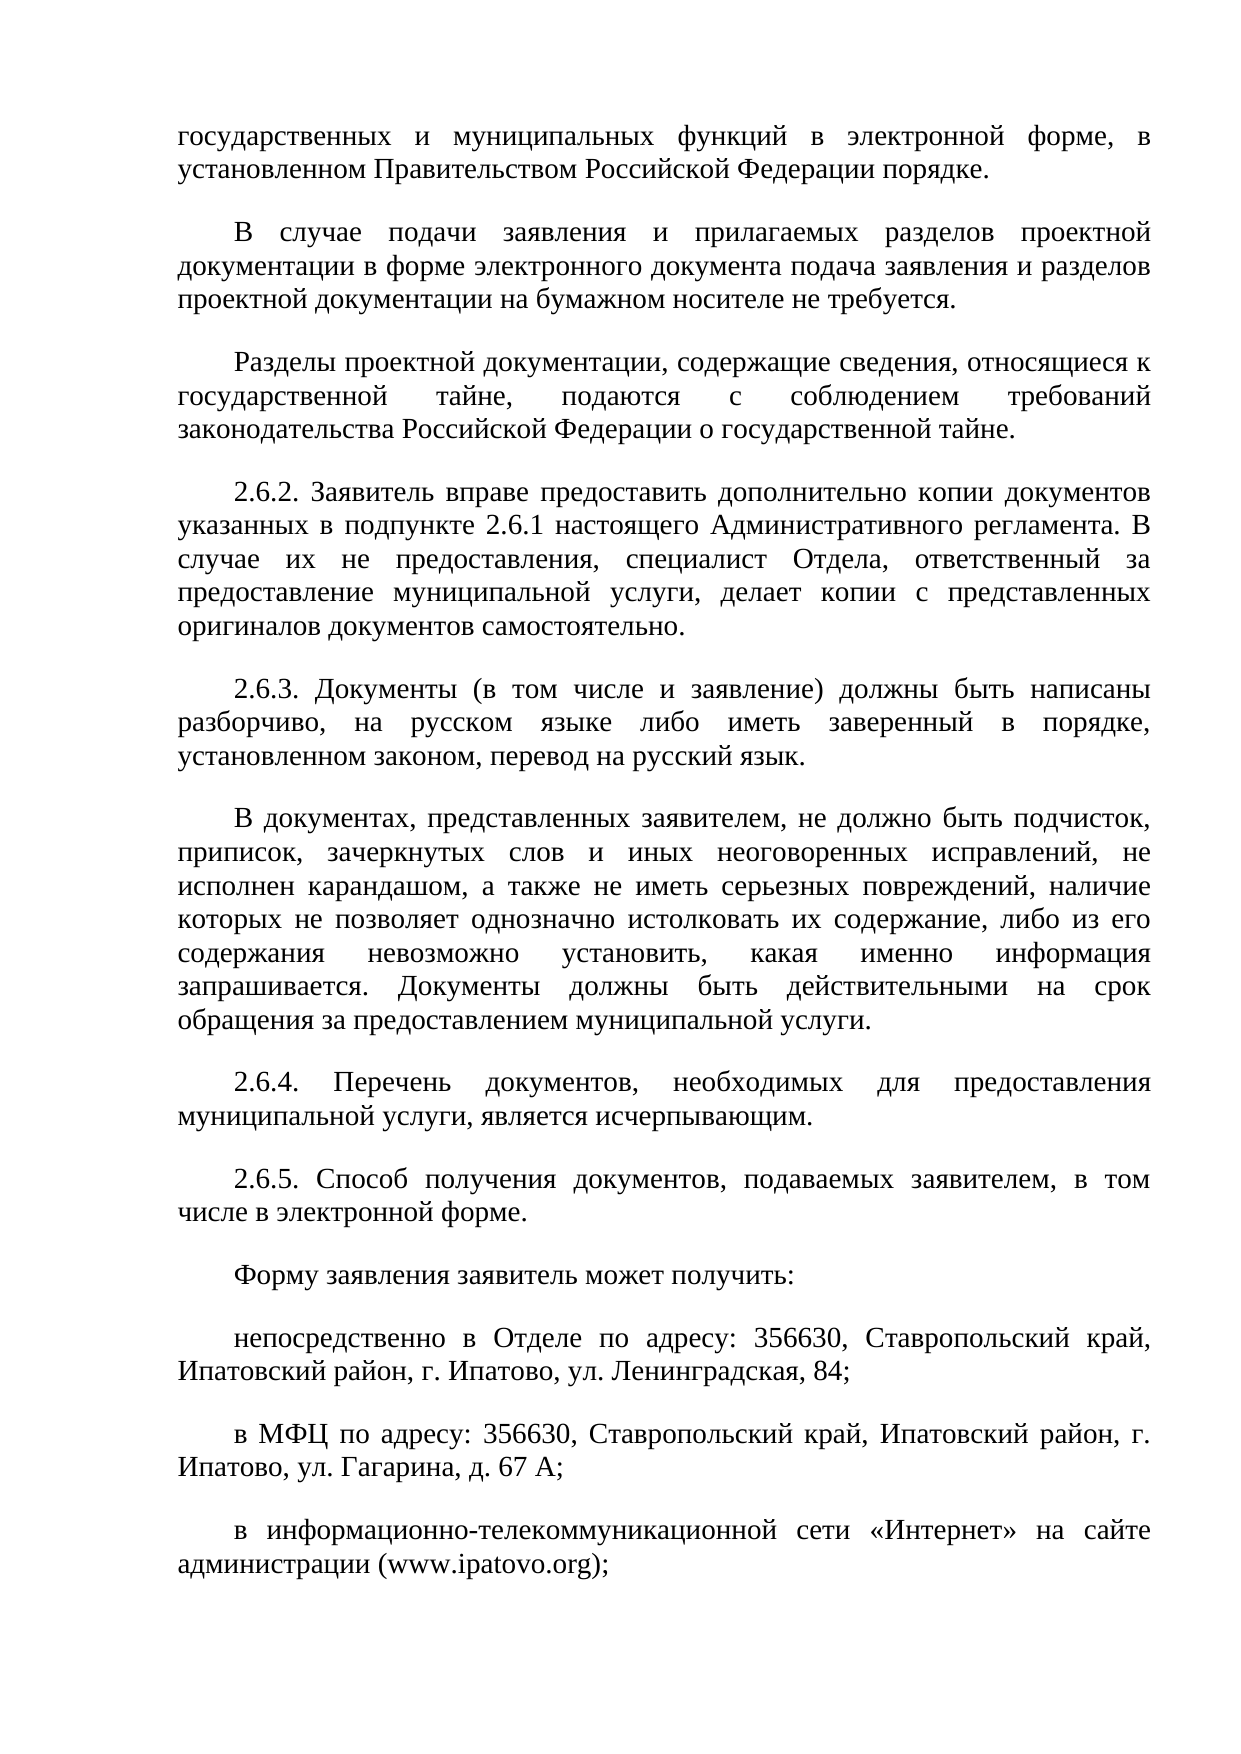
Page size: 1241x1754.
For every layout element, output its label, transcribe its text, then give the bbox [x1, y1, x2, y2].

text непосредственно в Отделе по адресу: 356630, Ставропольский край, Ипатовский район, г. Ипатово, ул. Ленинградская, 84; [177, 1320, 1152, 1387]
text 2.6.2. Заявитель вправе предоставить дополнительно копии документов указанных в подпункте 2.6.1 настоящего Административного регламента. В случае их не предоставления, специалист Отдела, ответственный за предоставление муниципальной услуги, делает копии с представленных оригиналов документов самостоятельно. [177, 474, 1152, 642]
text В случае подачи заявления и прилагаемых разделов проектной документации в форме электронного документа подача заявления и разделов проектной документации на бумажном носителе не требуется. [177, 214, 1152, 315]
text Форму заявления заявитель может получить: [177, 1257, 1152, 1291]
text 2.6.3. Документы (в том числе и заявление) должны быть написаны разборчиво, на русском языке либо иметь заверенный в порядке, установленном законом, перевод на русский язык. [177, 671, 1152, 771]
text Разделы проектной документации, содержащие сведения, относящиеся к государственной тайне, подаются с соблюдением требований законодательства Российской Федерации о государственной тайне. [177, 344, 1152, 445]
text 2.6.5. Способ получения документов, подаваемых заявителем, в том числе в электронной форме. [177, 1161, 1152, 1228]
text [177, 118, 1152, 185]
text В документах, представленных заявителем, не должно быть подчисток, приписок, зачеркнутых слов и иных неоговоренных исправлений, не исполнен карандашом, а также не иметь серьезных повреждений, наличие которых не позволяет однозначно истолковать их содержание, либо из его содержания невозможно установить, какая именно информация запрашивается. Документы должны быть действительными на срок обращения за предоставлением муниципальной услуги. [177, 801, 1152, 1035]
text в информационно-телекоммуникационной сети «Интернет» на сайте администрации (www.ipatovo.org); [177, 1512, 1152, 1579]
text 2.6.4. Перечень документов, необходимых для предоставления муниципальной услуги, является исчерпывающим. [177, 1064, 1152, 1132]
text в МФЦ по адресу: 356630, Ставропольский край, Ипатовский район, г. Ипатово, ул. Гагарина, д. 67 А; [177, 1416, 1152, 1483]
